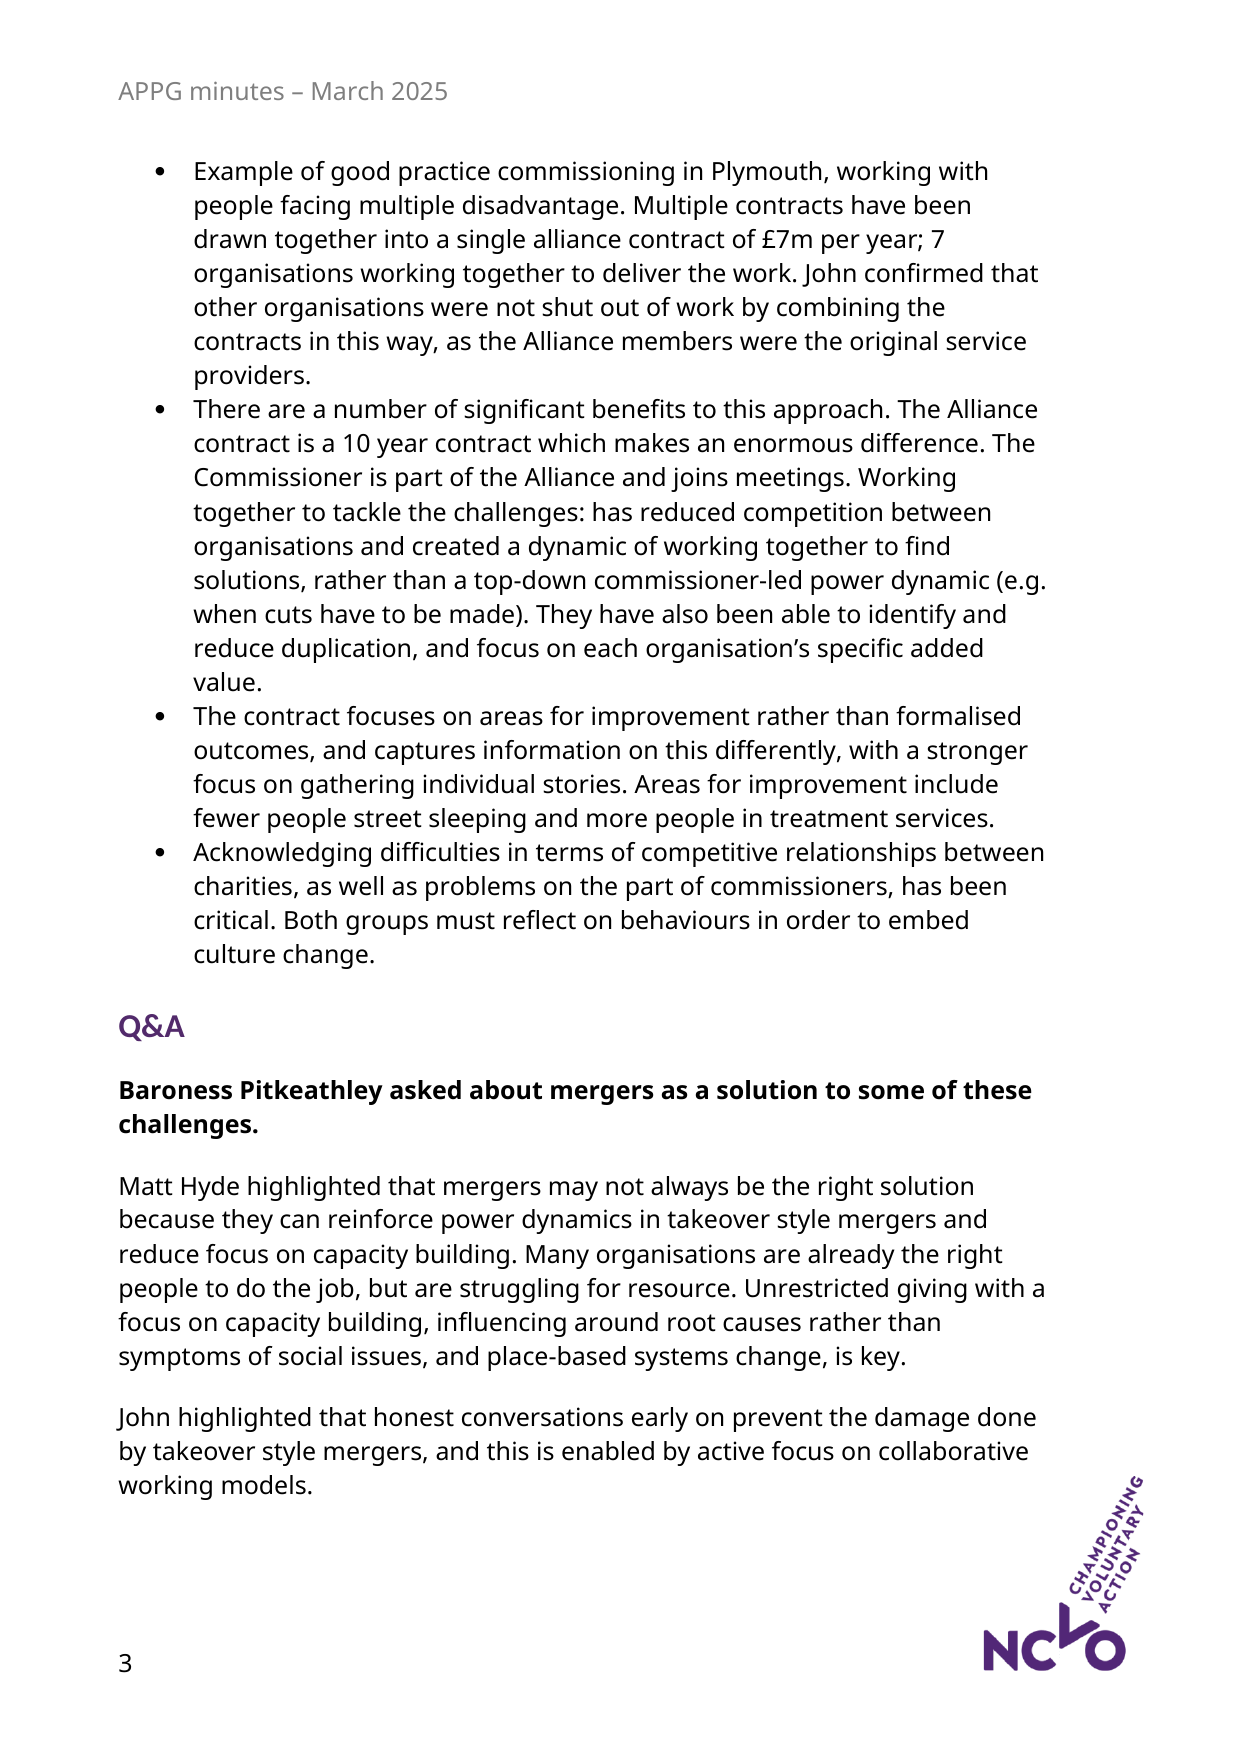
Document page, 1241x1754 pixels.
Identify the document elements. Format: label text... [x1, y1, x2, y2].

text Matt Hyde highlighted that mergers may not always be the right solution because they can reinforce power dynamics in takeover style mergers and reduce focus on capacity building. Many organisations are already the right people to do the job, but are struggling for resource. Unrestricted giving with a focus on capacity building, influencing around root causes rather than symptoms of social issues, and place-based systems change, is key. [118, 1168, 1051, 1372]
text John highlighted that honest conversations early on prevent the damage done by takeover style mergers, and this is enabled by active focus on collaborative working models. [118, 1399, 1051, 1502]
text Baroness Pitkeathley asked about mergers as a solution to some of these challenges. [118, 1073, 1051, 1141]
picture [983, 1476, 1144, 1671]
